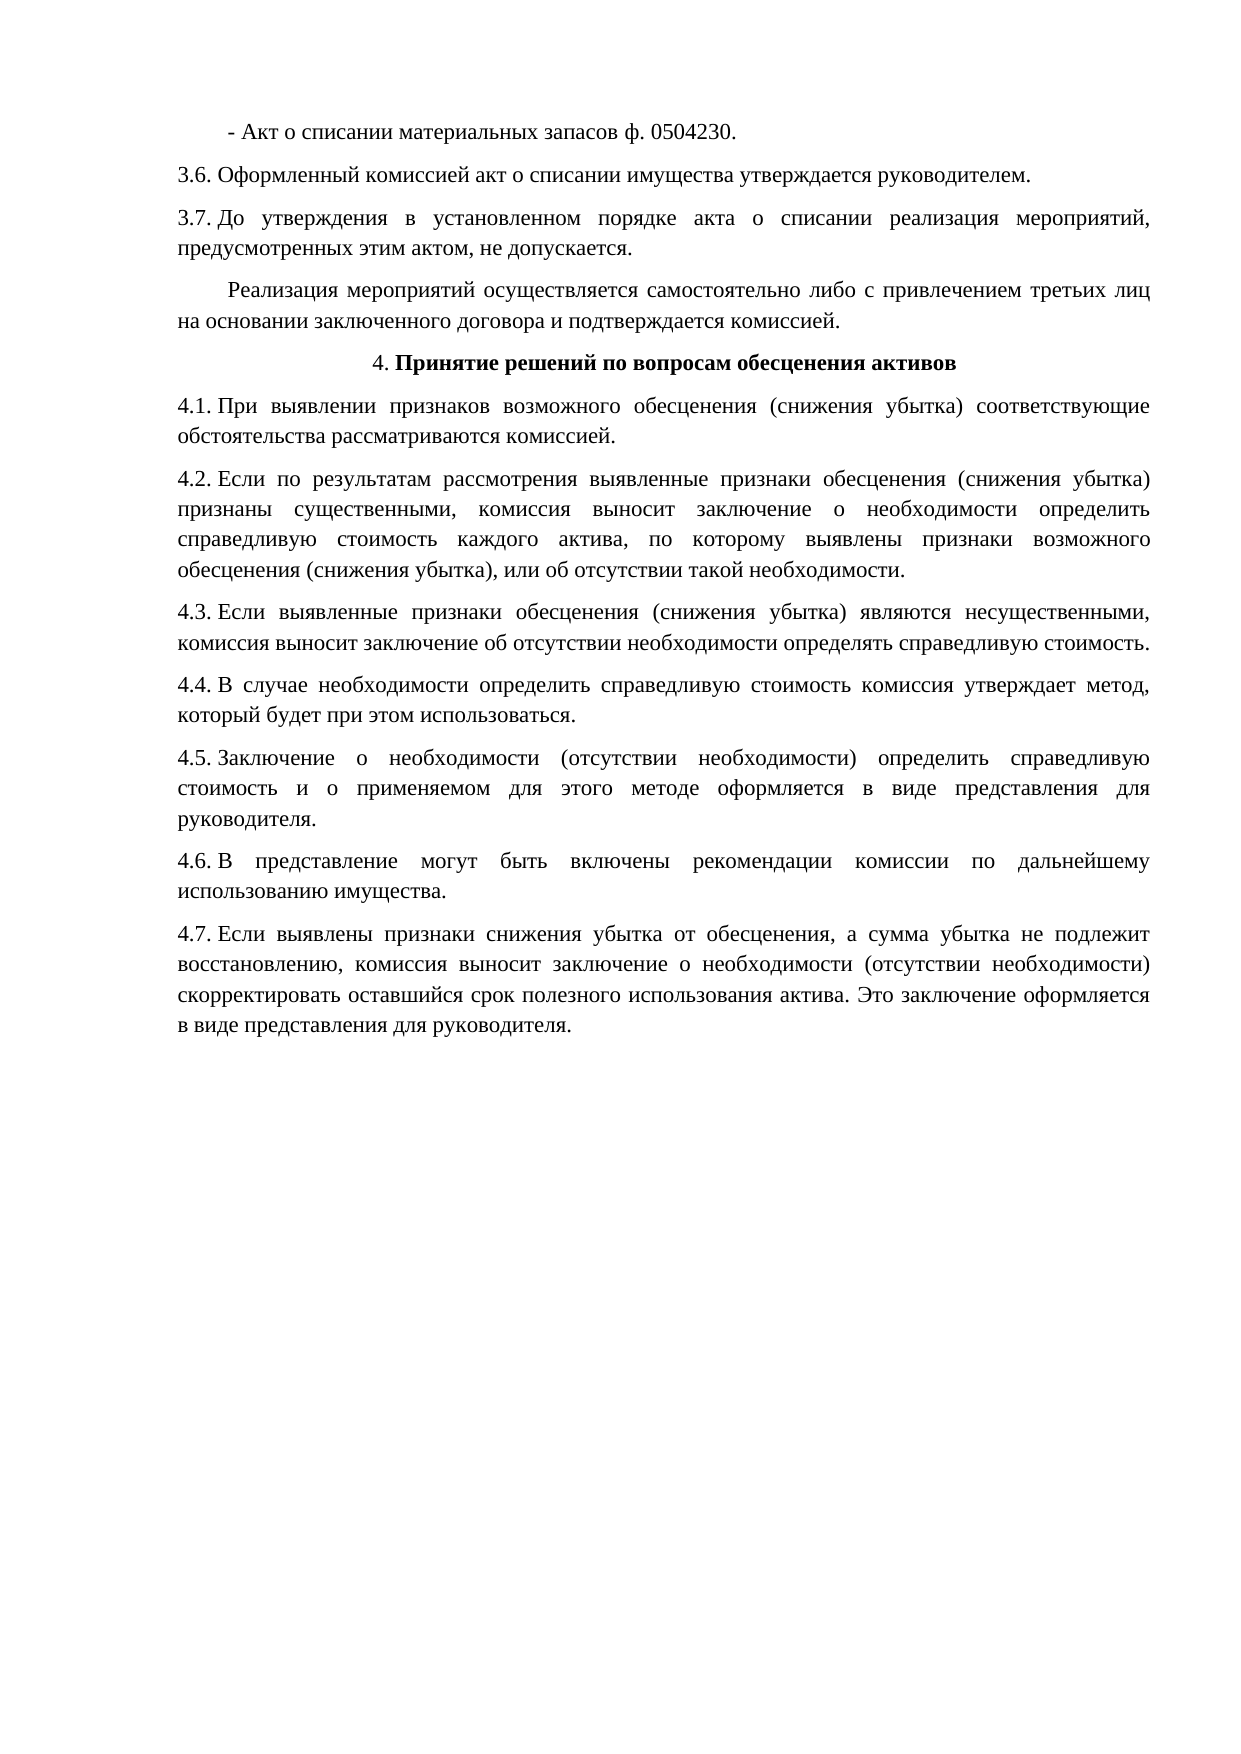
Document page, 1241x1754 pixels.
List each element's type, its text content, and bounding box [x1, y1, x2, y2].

text Реализация мероприятий осуществляется самостоятельно либо с привлечением третьих лиц на основании заключенного договора и подтверждается комиссией. [177, 276, 1152, 333]
subtitle До утверждения в установленном порядке акта о списании реализация мероприятий, предусмотренных этим актом, не допускается. [177, 203, 1152, 260]
subtitle Заключение о необходимости (отсутствии необходимости) определить справедливую стоимость и о применяемом для этого методе оформляется в виде представления для руководителя. [177, 744, 1152, 831]
subtitle Принятие решений по вопросам обесценения активов [177, 349, 1152, 376]
subtitle В случае необходимости определить справедливую стоимость комиссия утверждает метод, который будет при этом использоваться. [177, 671, 1152, 728]
subtitle Если выявлены признаки снижения убытка от обесценения, а сумма убытка не подлежит восстановлению, комиссия выносит заключение о необходимости (отсутствии необходимости) скорректировать оставшийся срок полезного использования актива. Это заключение оформляется в виде представления для руководителя. [177, 920, 1152, 1037]
subtitle При выявлении признаков возможного обесценения (снижения убытка) соответствующие обстоятельства рассматриваются комиссией. [177, 392, 1152, 449]
subtitle Оформленный комиссией акт о списании имущества утверждается руководителем. [177, 161, 1152, 187]
text - Акт о списании материальных запасов ф. 0504230. [177, 118, 1152, 144]
subtitle В представление могут быть включены рекомендации комиссии по дальнейшему использованию имущества. [177, 847, 1152, 904]
subtitle Если выявленные признаки обесценения (снижения убытка) являются несущественными, комиссия выносит заключение об отсутствии необходимости определять справедливую стоимость. [177, 598, 1152, 655]
subtitle Если по результатам рассмотрения выявленные признаки обесценения (снижения убытка) признаны существенными, комиссия выносит заключение о необходимости определить справедливую стоимость каждого актива, по которому выявлены признаки возможного обесценения (снижения убытка), или об отсутствии такой необходимости. [177, 465, 1152, 582]
